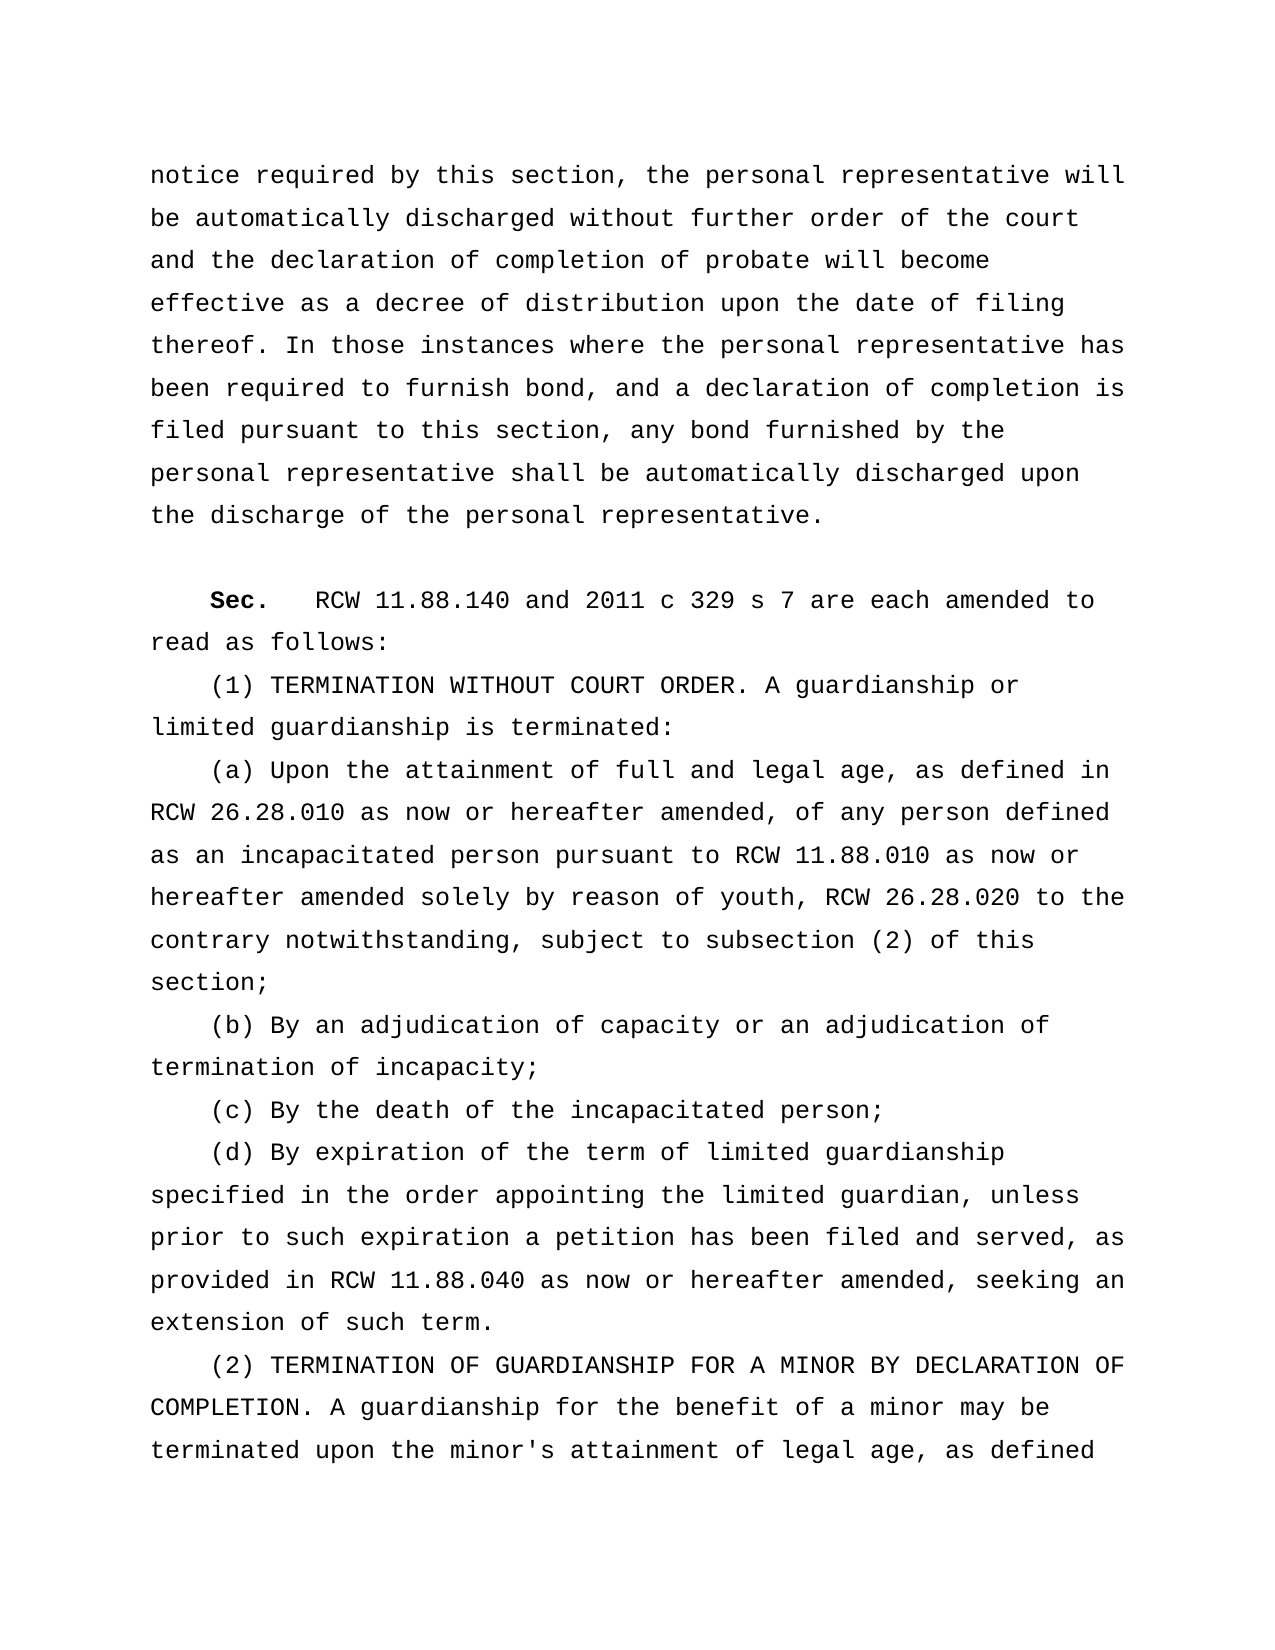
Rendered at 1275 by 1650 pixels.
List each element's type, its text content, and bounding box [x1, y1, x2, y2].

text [150, 1339, 1125, 1467]
text (b) By an adjudication of capacity or an adjudication of termination of incapacity; [150, 999, 1125, 1084]
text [150, 150, 1125, 532]
text (a) Upon the attainment of full and legal age, as defined in RCW 26.28.010 as now or hereafter amended, of any person defined as an incapacitated person pursuant to RCW 11.88.010 as now or hereafter amended solely by reason of youth, RCW 26.28.020 to the contrary notwithstanding, subject to subsection (2) of this section; [150, 744, 1125, 999]
text (d) By expiration of the term of limited guardianship specified in the order appointing the limited guardian, unless prior to such expiration a petition has been filed and served, as provided in RCW 11.88.040 as now or hereafter amended, seeking an extension of such term. [150, 1127, 1125, 1339]
text (c) By the death of the incapacitated person; [150, 1084, 1125, 1127]
text (1) TERMINATION WITHOUT COURT ORDER. A guardianship or limited guardianship is terminated: [150, 659, 1125, 744]
text Sec. RCW 11.88.140 and 2011 c 329 s 7 are each amended to read as follows: [150, 574, 1125, 659]
